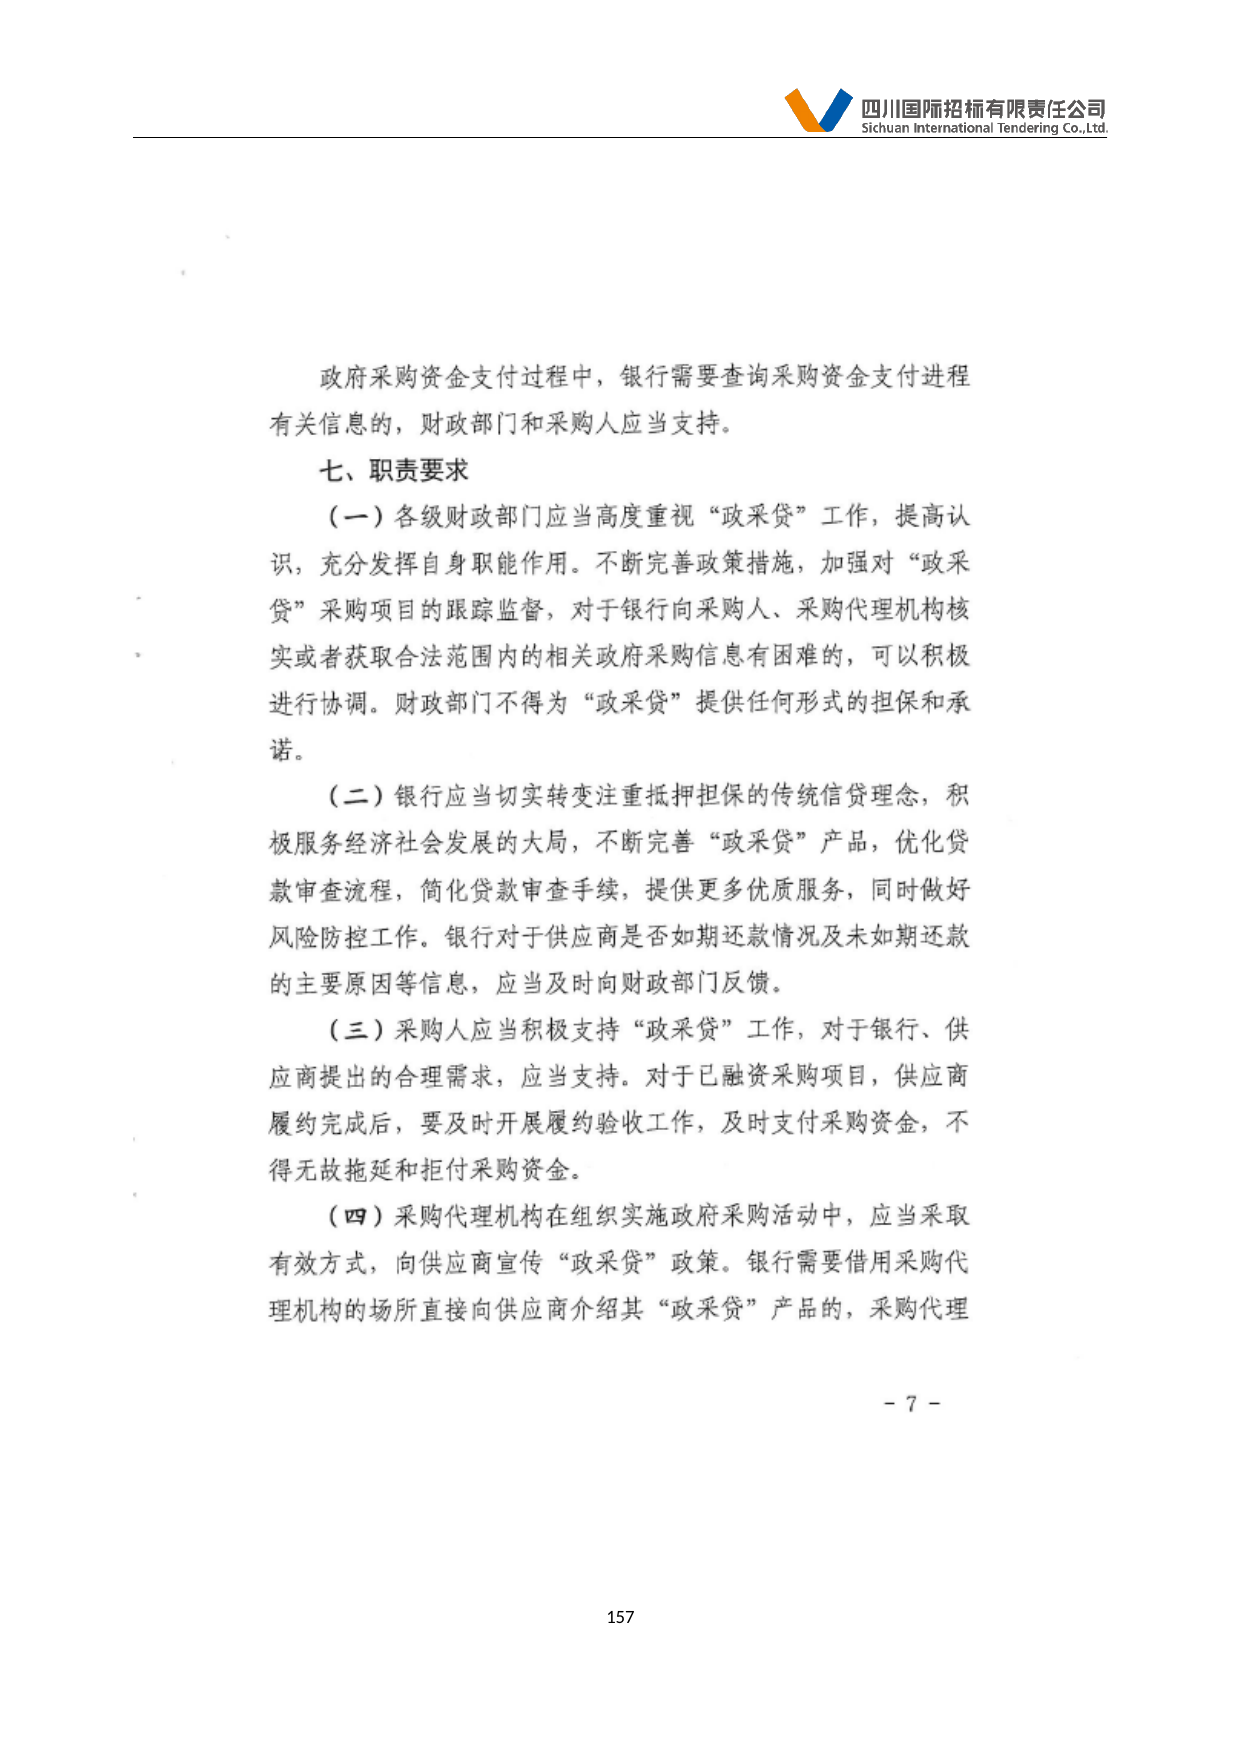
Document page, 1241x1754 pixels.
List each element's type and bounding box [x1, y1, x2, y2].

picture [132, 166, 1108, 1538]
picture [784, 88, 1108, 135]
